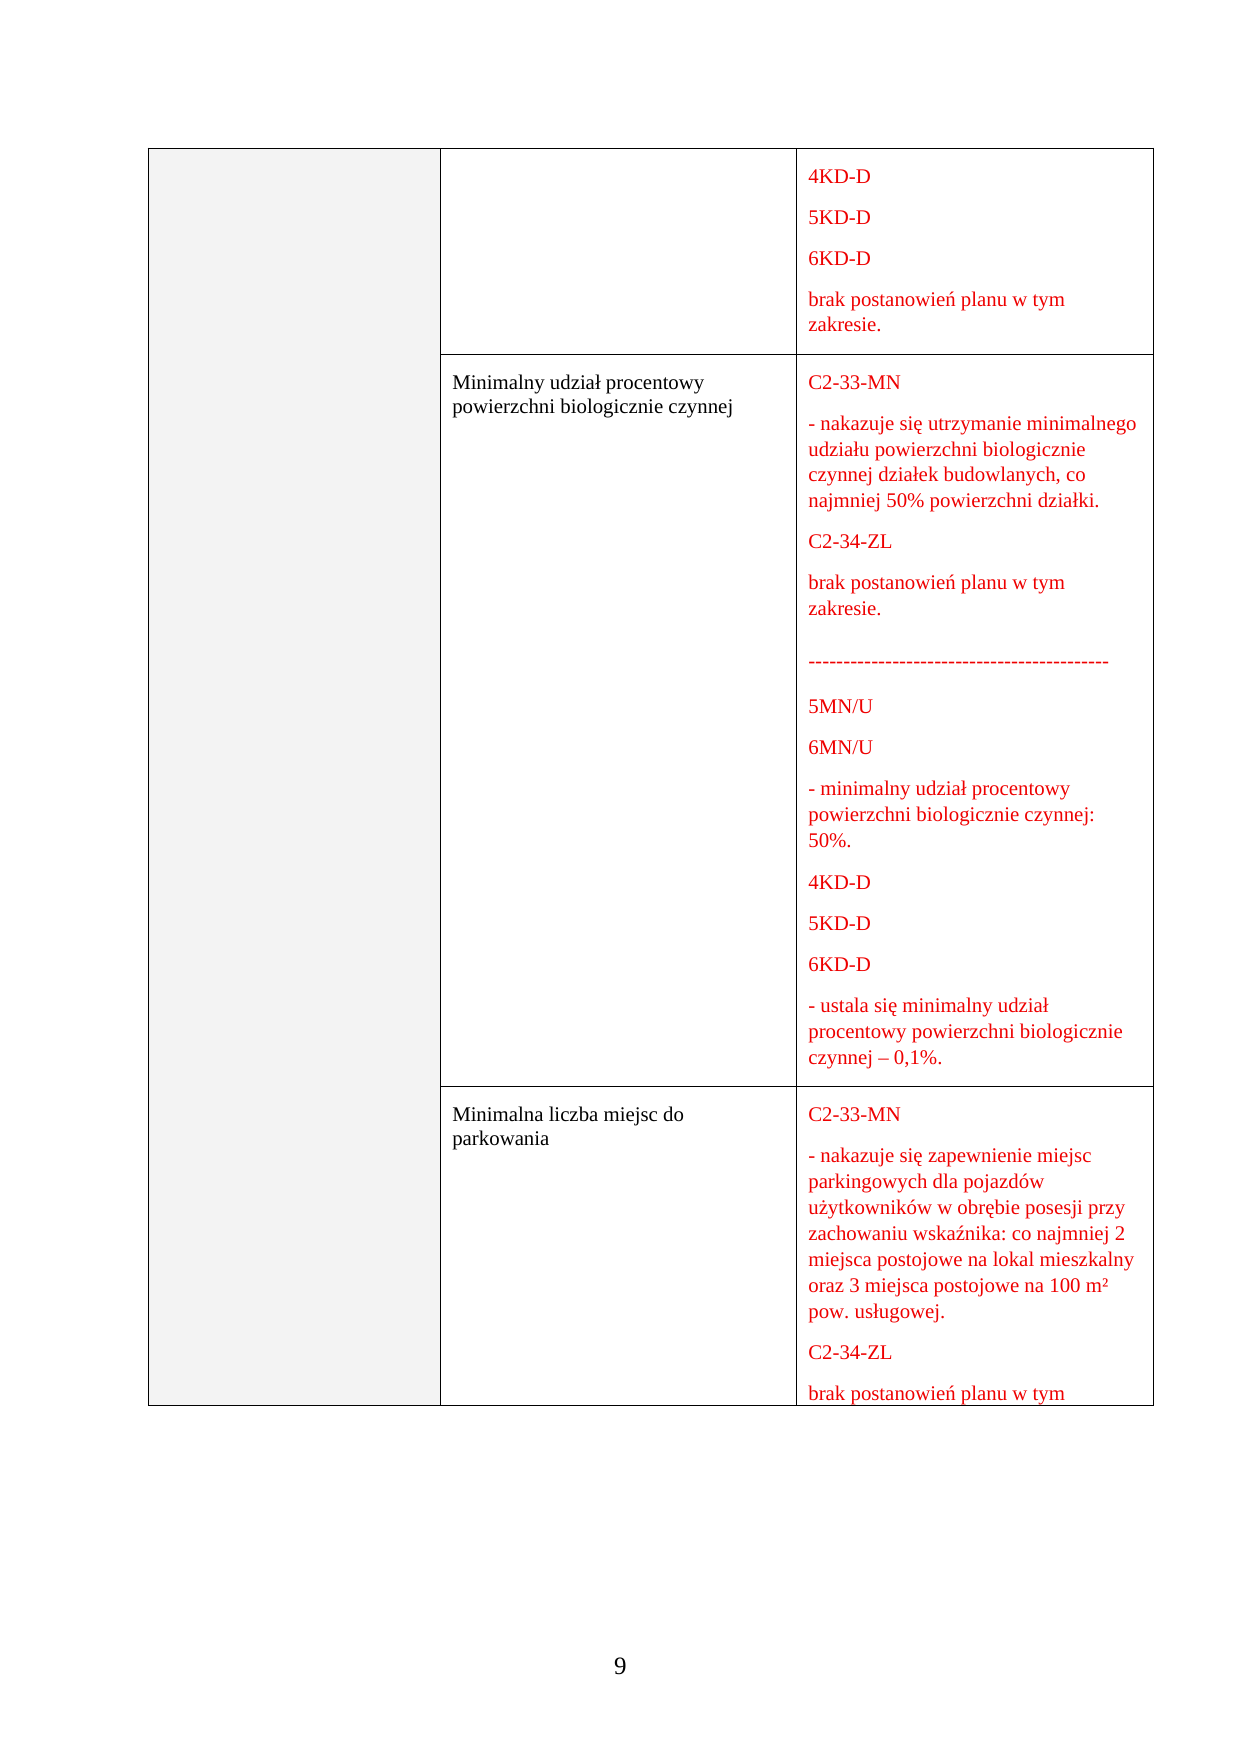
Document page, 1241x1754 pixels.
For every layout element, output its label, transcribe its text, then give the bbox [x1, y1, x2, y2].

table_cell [797, 1087, 1153, 1405]
table_cell C2-33-MN - nakazuje się utrzymanie minimalnego udziału powierzchni biologicznie czynnej działek budowlanych, co najmniej 50% powierzchni działki. C2-34-ZL brak postanowień planu w tym zakresie. ------------------------------------------- 5MN/U 6MN/U - minimalny udział procentowy powierzchni biologicznie czynnej: 50%. 4KD-D 5KD-D 6KD-D - ustala się minimalny udział procentowy powierzchni biologicznie czynnej – 0,1%. [797, 355, 1153, 1086]
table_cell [797, 149, 1153, 353]
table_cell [441, 1087, 796, 1405]
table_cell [441, 149, 796, 353]
table_cell Minimalny udział procentowy powierzchni biologicznie czynnej [441, 355, 796, 1086]
